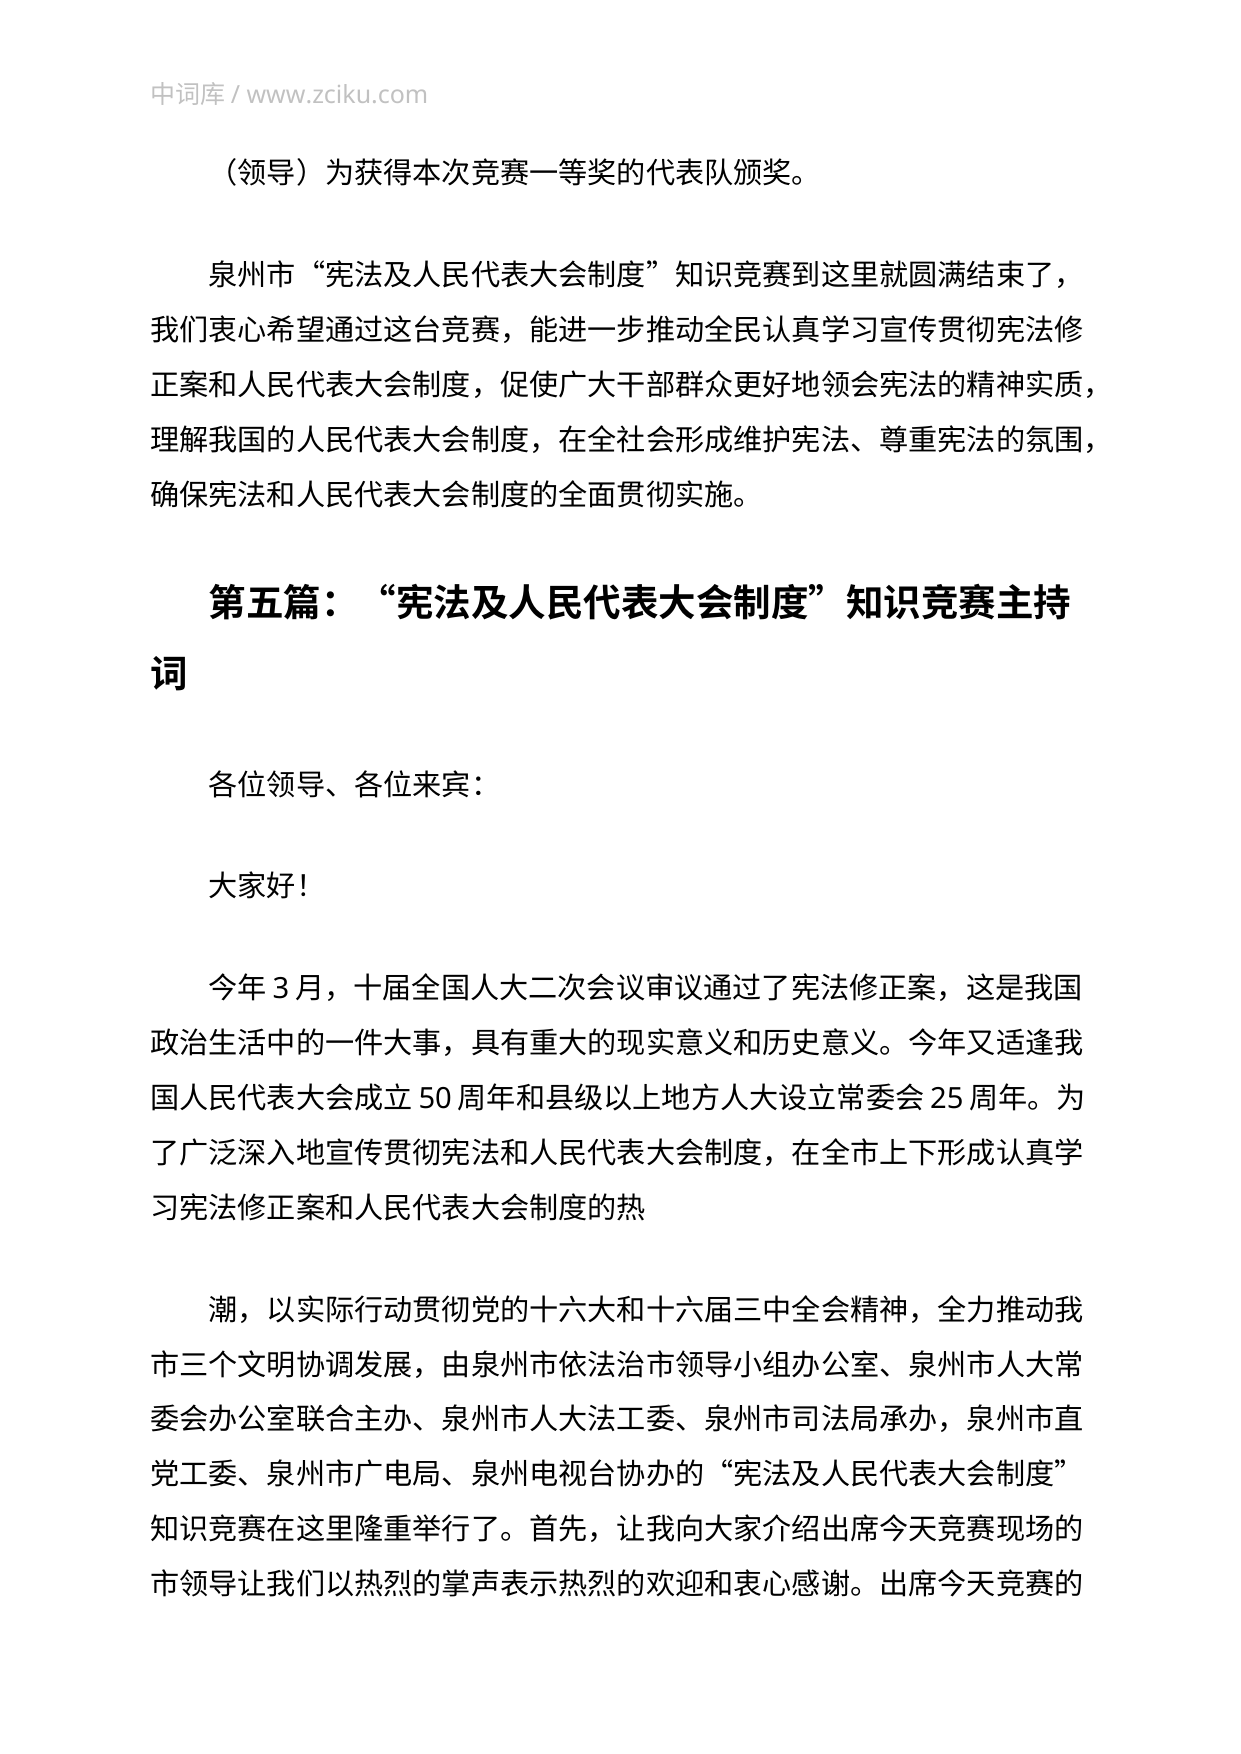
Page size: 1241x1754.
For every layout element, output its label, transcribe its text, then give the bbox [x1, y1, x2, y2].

text 大家好！ [150, 863, 1090, 905]
text 今年3月，十届全国人大二次会议审议通过了宪法修正案，这是我国政治生活中的一件大事，具有重大的现实意义和历史意义。今年又适逢我国人民代表大会成立50周年和县级以上地方人大设立常委会25周年。为了广泛深入地宣传贯彻宪法和人民代表大会制度，在全市上下形成认真学习宪法修正案和人民代表大会制度的热 [150, 964, 1090, 1227]
text 各位领导、各位来宾： [150, 761, 1090, 803]
text （领导）为获得本次竞赛一等奖的代表队颁奖。 [150, 150, 1090, 192]
text 泉州市“宪法及人民代表大会制度”知识竞赛到这里就圆满结束了，我们衷心希望通过这台竞赛，能进一步推动全民认真学习宣传贯彻宪法修正案和人民代表大会制度，促使广大干部群众更好地领会宪法的精神实质，理解我国的人民代表大会制度，在全社会形成维护宪法、尊重宪法的氛围，确保宪法和人民代表大会制度的全面贯彻实施。 [150, 252, 1090, 514]
text 第五篇：“宪法及人民代表大会制度”知识竞赛主持词 [150, 573, 1090, 698]
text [150, 1286, 1090, 1603]
